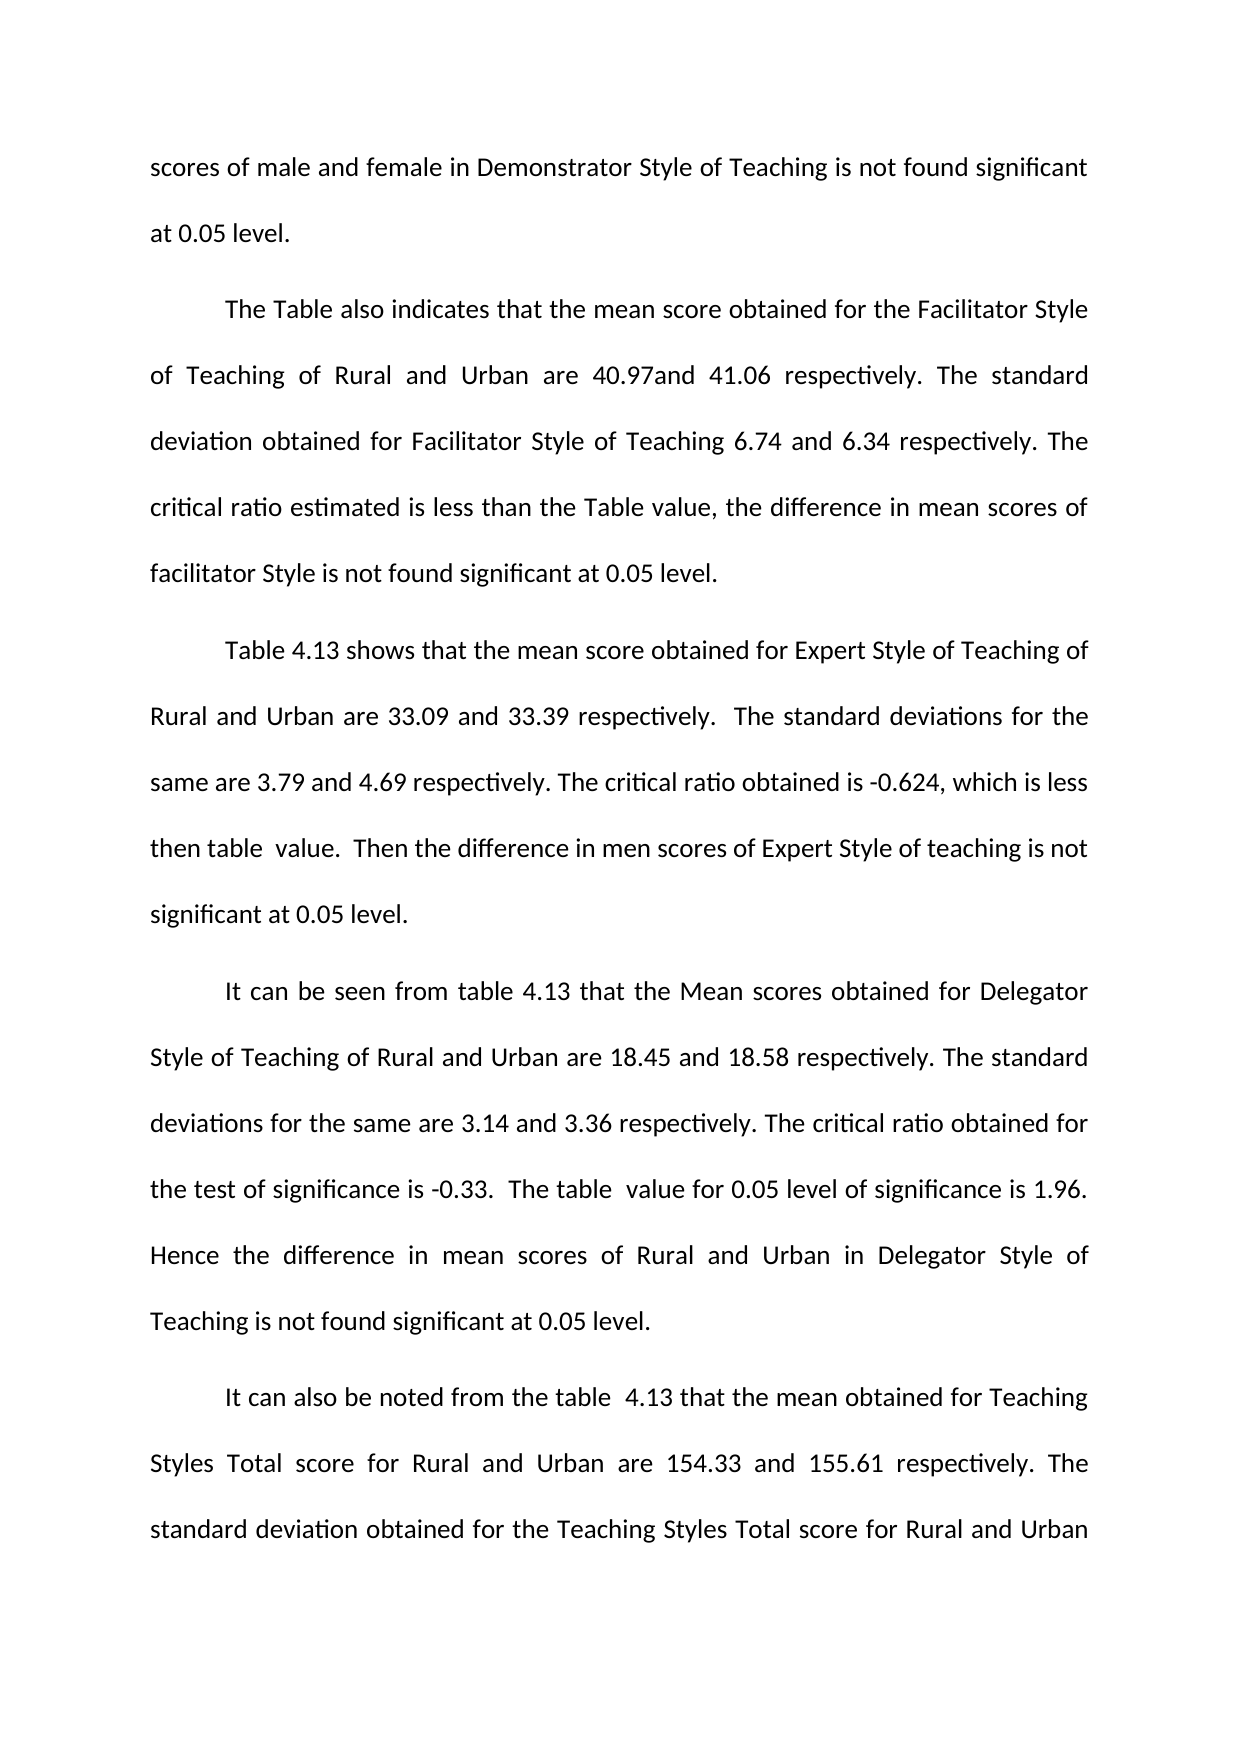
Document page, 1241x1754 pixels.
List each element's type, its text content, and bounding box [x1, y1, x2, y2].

text Table 4.13 shows that the mean score obtained for Expert Style of Teaching of Rural and Urban are 33.09 and 33.39 respectively. The standard deviations for the same are 3.79 and 4.69 respectively. The critical ratio obtained is -0.624, which is less then table value. Then the difference in men scores of Expert Style of teaching is not significant at 0.05 level. [150, 633, 1090, 930]
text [150, 1380, 1090, 1546]
text It can be seen from table 4.13 that the Mean scores obtained for Delegator Style of Teaching of Rural and Urban are 18.45 and 18.58 respectively. The standard deviations for the same are 3.14 and 3.36 respectively. The critical ratio obtained for the test of significance is -0.33. The table value for 0.05 level of significance is 1.96. Hence the difference in mean scores of Rural and Urban in Delegator Style of Teaching is not found significant at 0.05 level. [150, 974, 1090, 1337]
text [150, 150, 1090, 249]
text The Table also indicates that the mean score obtained for the Facilitator Style of Teaching of Rural and Urban are 40.97and 41.06 respectively. The standard deviation obtained for Facilitator Style of Teaching 6.74 and 6.34 respectively. The critical ratio estimated is less than the Table value, the difference in mean scores of facilitator Style is not found significant at 0.05 level. [150, 292, 1090, 590]
